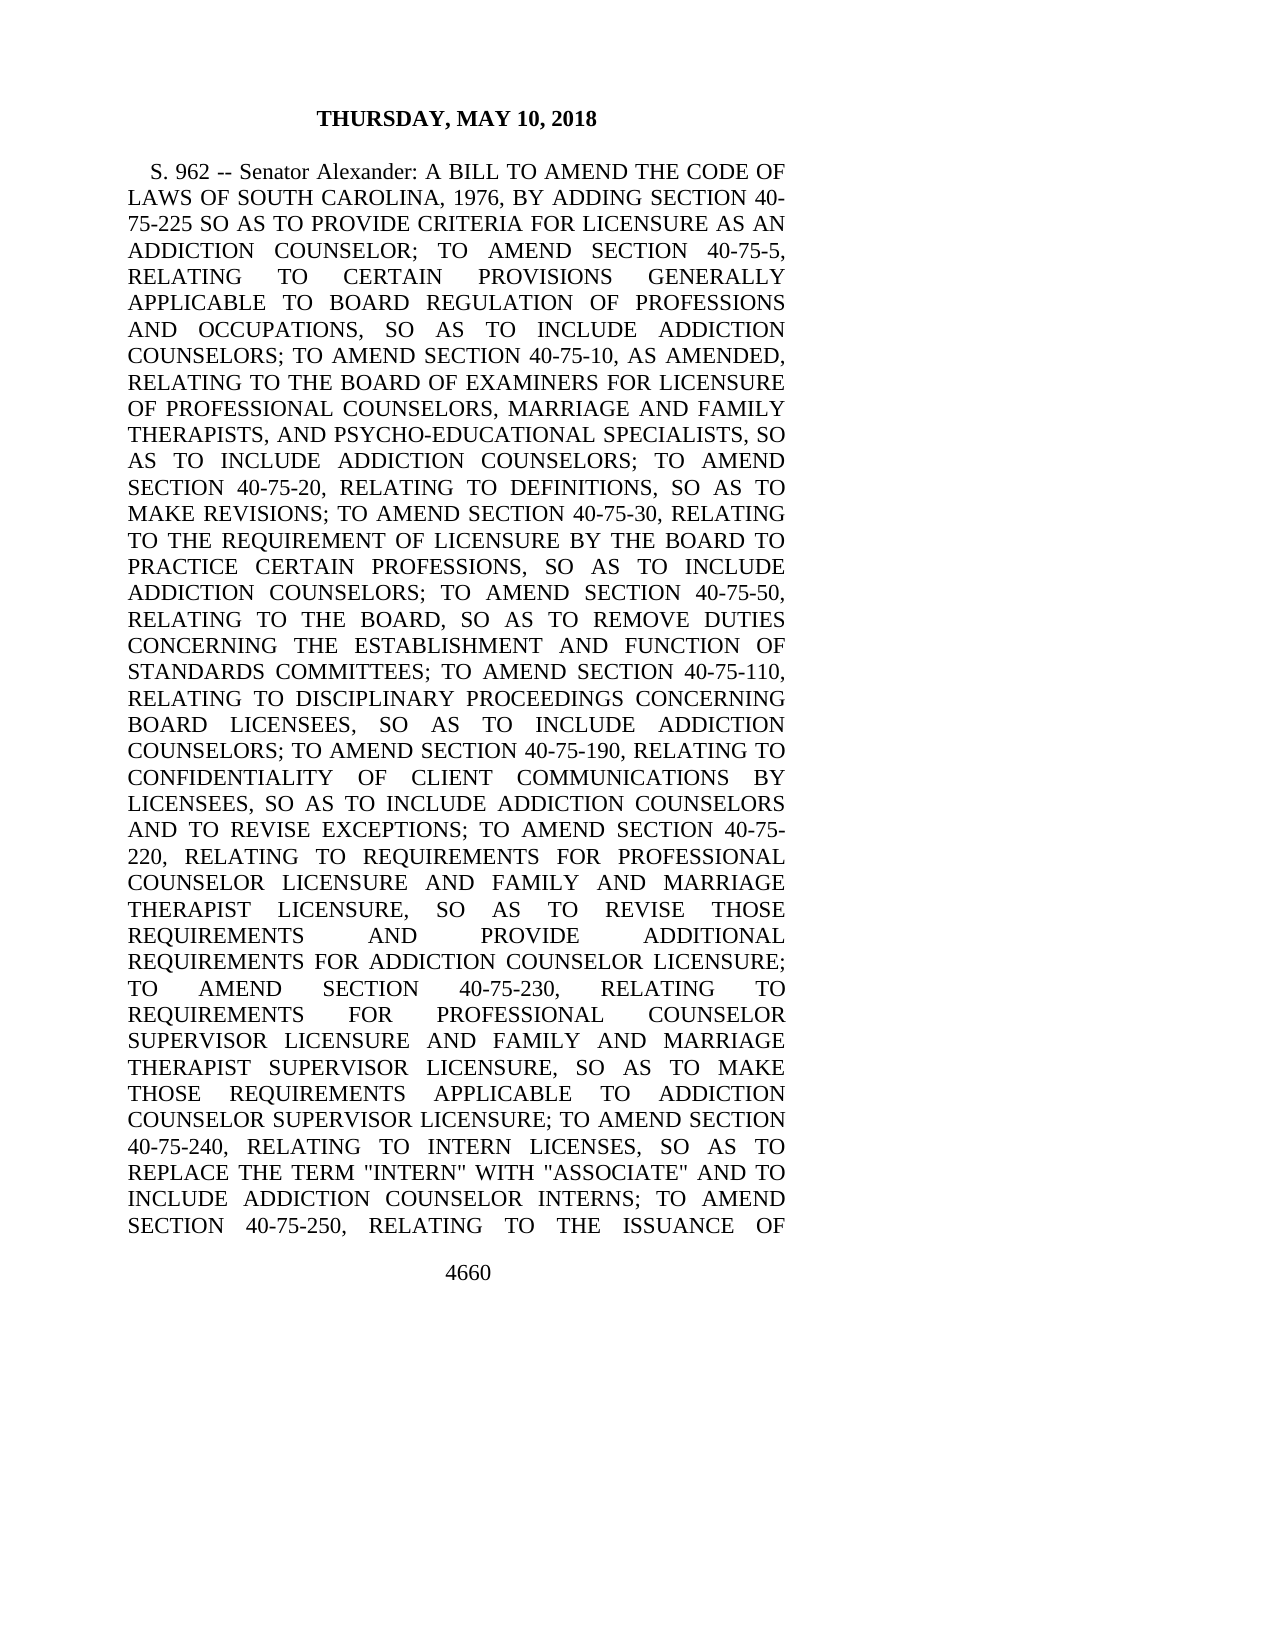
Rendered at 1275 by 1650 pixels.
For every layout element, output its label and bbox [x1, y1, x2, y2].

text [127, 158, 786, 1238]
